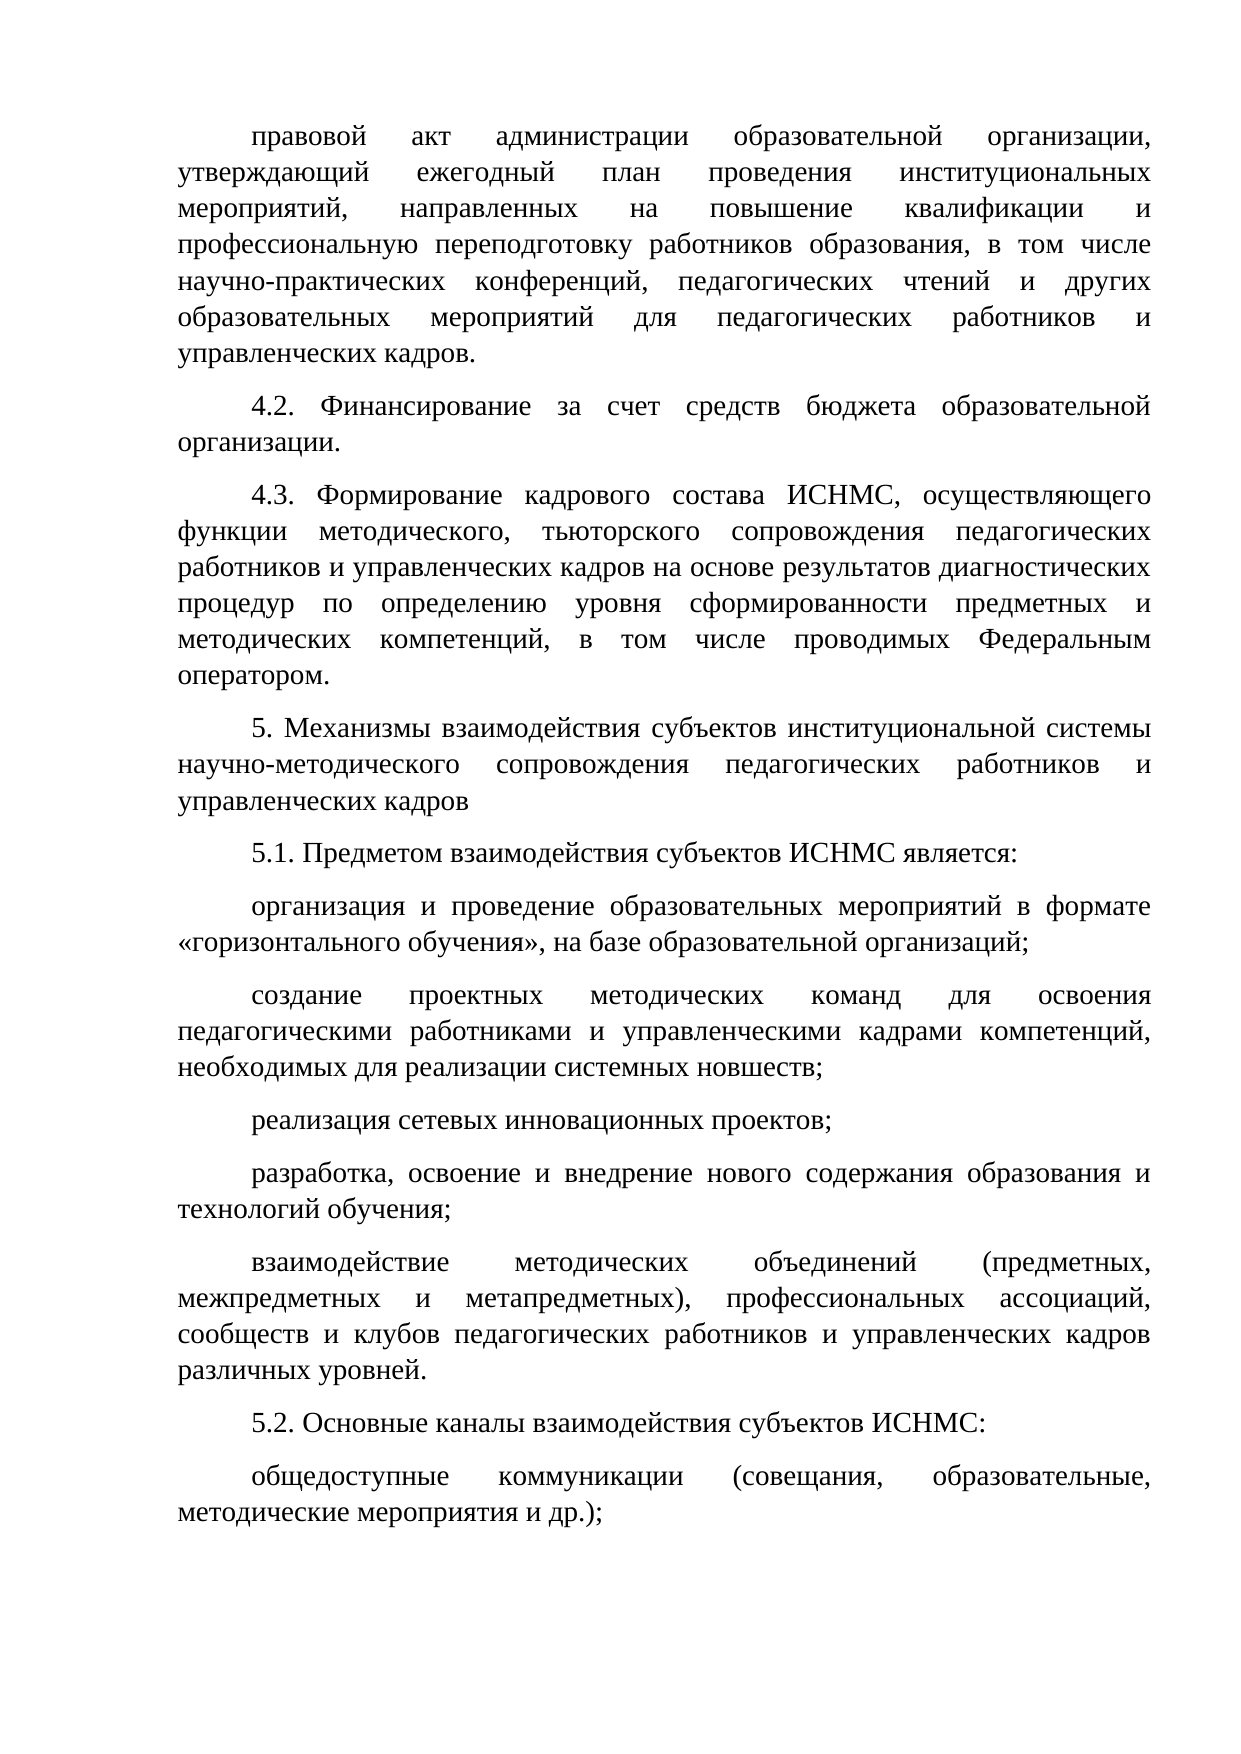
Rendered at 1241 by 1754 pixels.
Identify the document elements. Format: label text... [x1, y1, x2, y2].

text 5.2. Основные каналы взаимодействия субъектов ИСНМС: [177, 1405, 1152, 1439]
text 5. Механизмы взаимодействия субъектов институциональной системы научно-методического сопровождения педагогических работников и управленческих кадров [177, 710, 1152, 816]
text разработка, освоение и внедрение нового содержания образования и технологий обучения; [177, 1155, 1152, 1225]
text 4.3. Формирование кадрового состава ИСНМС, осуществляющего функции методического, тьюторского сопровождения педагогических работников и управленческих кадров на основе результатов диагностических процедур по определению уровня сформированности предметных и методических компетенций, в том числе проводимых Федеральным оператором. [177, 477, 1152, 691]
text правовой акт администрации образовательной организации, утверждающий ежегодный план проведения институциональных мероприятий, направленных на повышение квалификации и профессиональную переподготовку работников образования, в том числе научно-практических конференций, педагогических чтений и других образовательных мероприятий для педагогических работников и управленческих кадров. [177, 118, 1152, 368]
text создание проектных методических команд для освоения педагогическими работниками и управленческими кадрами компетенций, необходимых для реализации системных новшеств; [177, 977, 1152, 1083]
text 5.1. Предметом взаимодействия субъектов ИСНМС является: [177, 835, 1152, 869]
text взаимодействие методических объединений (предметных, межпредметных и метапредметных), профессиональных ассоциаций, сообществ и клубов педагогических работников и управленческих кадров различных уровней. [177, 1244, 1152, 1386]
text общедоступные коммуникации (совещания, образовательные, методические мероприятия и др.); [177, 1458, 1152, 1528]
text реализация сетевых инновационных проектов; [177, 1102, 1152, 1136]
text организация и проведение образовательных мероприятий в формате «горизонтального обучения», на базе образовательной организаций; [177, 888, 1152, 958]
text 4.2. Финансирование за счет средств бюджета образовательной организации. [177, 388, 1152, 457]
